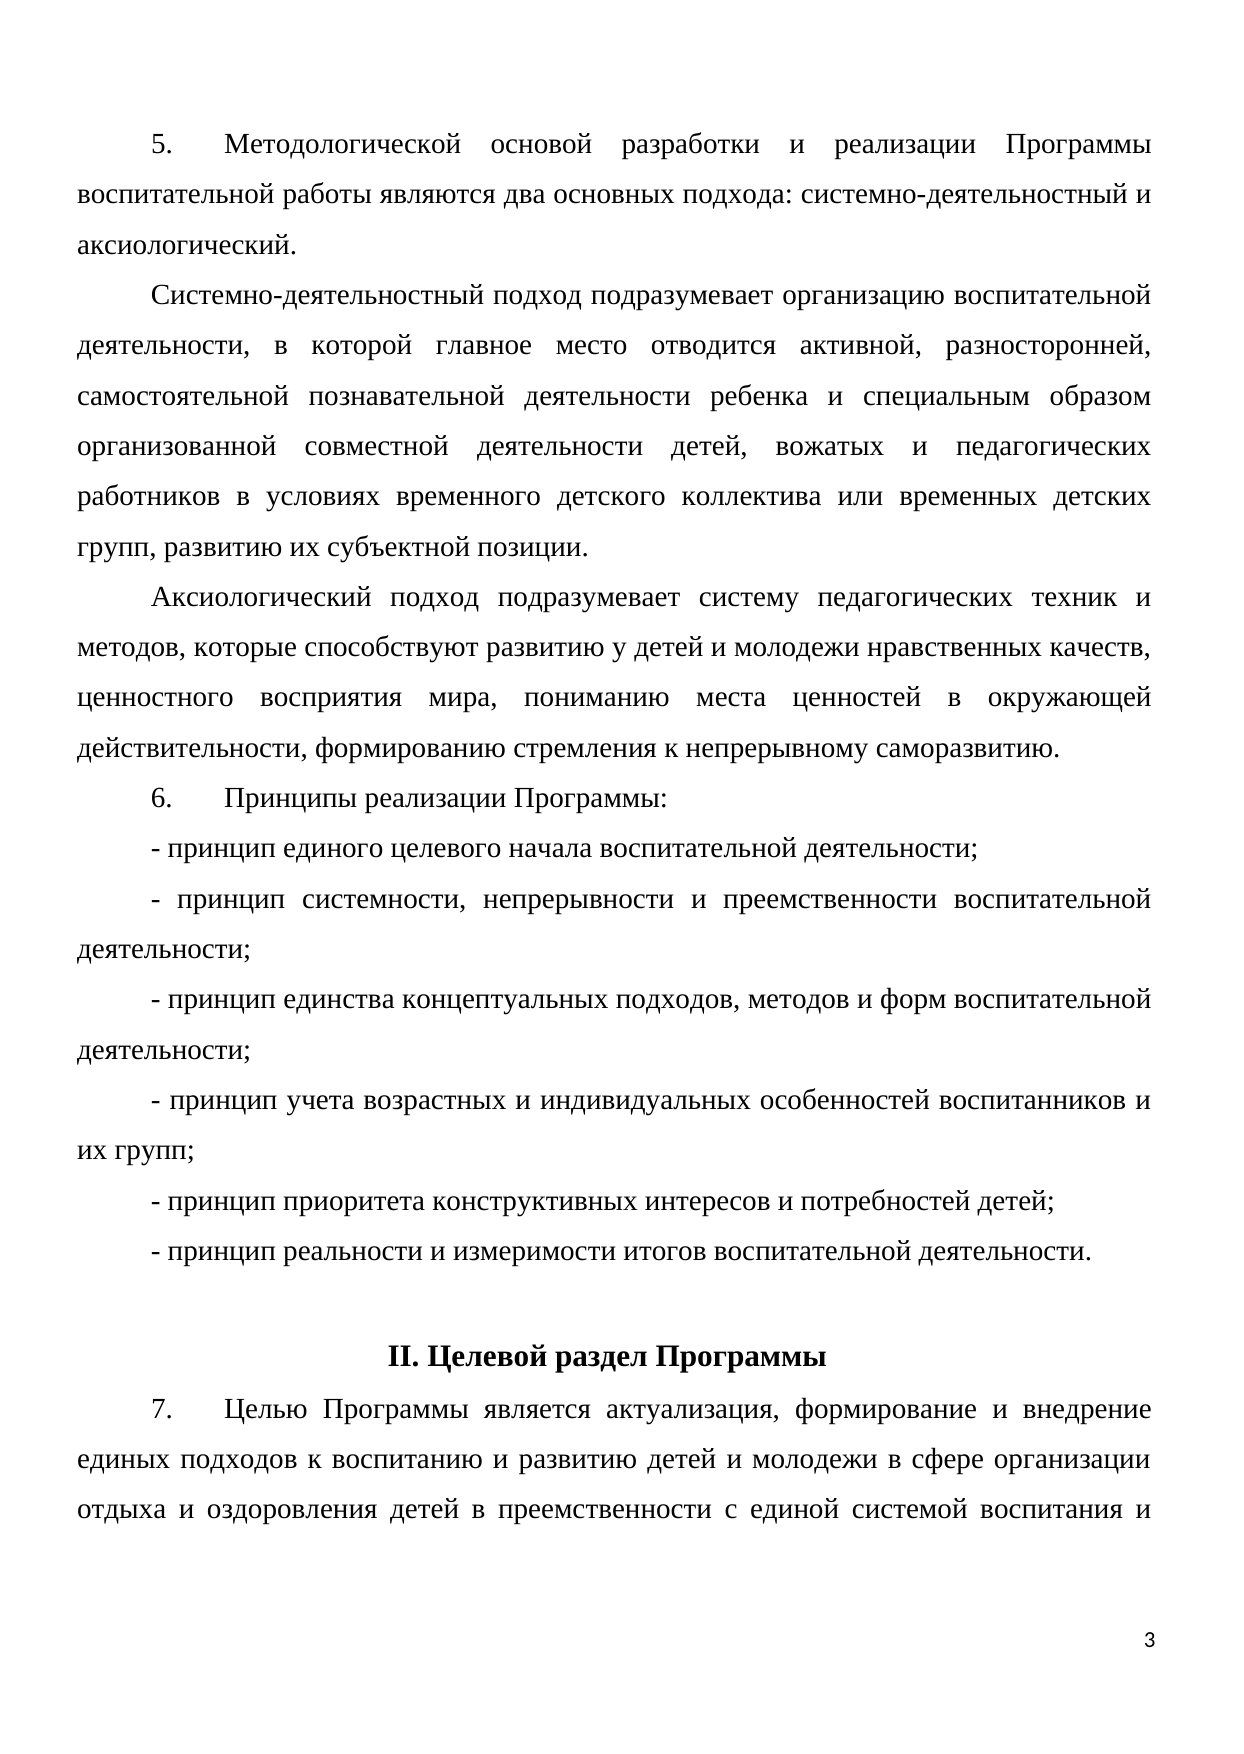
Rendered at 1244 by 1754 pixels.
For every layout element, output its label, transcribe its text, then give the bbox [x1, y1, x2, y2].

text - принцип единого целевого начала воспитательной деятельности; [77, 831, 1152, 864]
text Системно-деятельностный подход подразумевает организацию воспитательной деятельности, в которой главное место отводится активной, разносторонней, самостоятельной познавательной деятельности ребенка и специальным образом организованной совместной деятельности детей, вожатых и педагогических работников в условиях временного детского коллектива или временных детских групп, развитию их субъектной позиции. [77, 277, 1152, 562]
list Методологической основой разработки и реализации Программы воспитательной работы являются два основных подхода: системно-деятельностный и аксиологический. [77, 126, 1152, 260]
text - принцип учета возрастных и индивидуальных особенностей воспитанников и их групп; [77, 1082, 1152, 1166]
list Принципы реализации Программы: [77, 780, 1152, 814]
text - принцип системности, непрерывности и преемственности воспитательной деятельности; [77, 881, 1152, 965]
text II. Целевой раздел Программы [77, 1337, 1063, 1373]
text - принцип реальности и измеримости итогов воспитательной деятельности. [77, 1233, 1152, 1267]
text - принцип единства концептуальных подходов, методов и форм воспитательной деятельности; [77, 981, 1152, 1065]
text Аксиологический подход подразумевает систему педагогических техник и методов, которые способствуют развитию у детей и молодежи нравственных качеств, ценностного восприятия мира, пониманию места ценностей в окружающей действительности, формированию стремления к непрерывному саморазвитию. [77, 579, 1152, 763]
text - принцип приоритета конструктивных интересов и потребностей детей; [77, 1183, 1152, 1216]
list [77, 1391, 1152, 1525]
